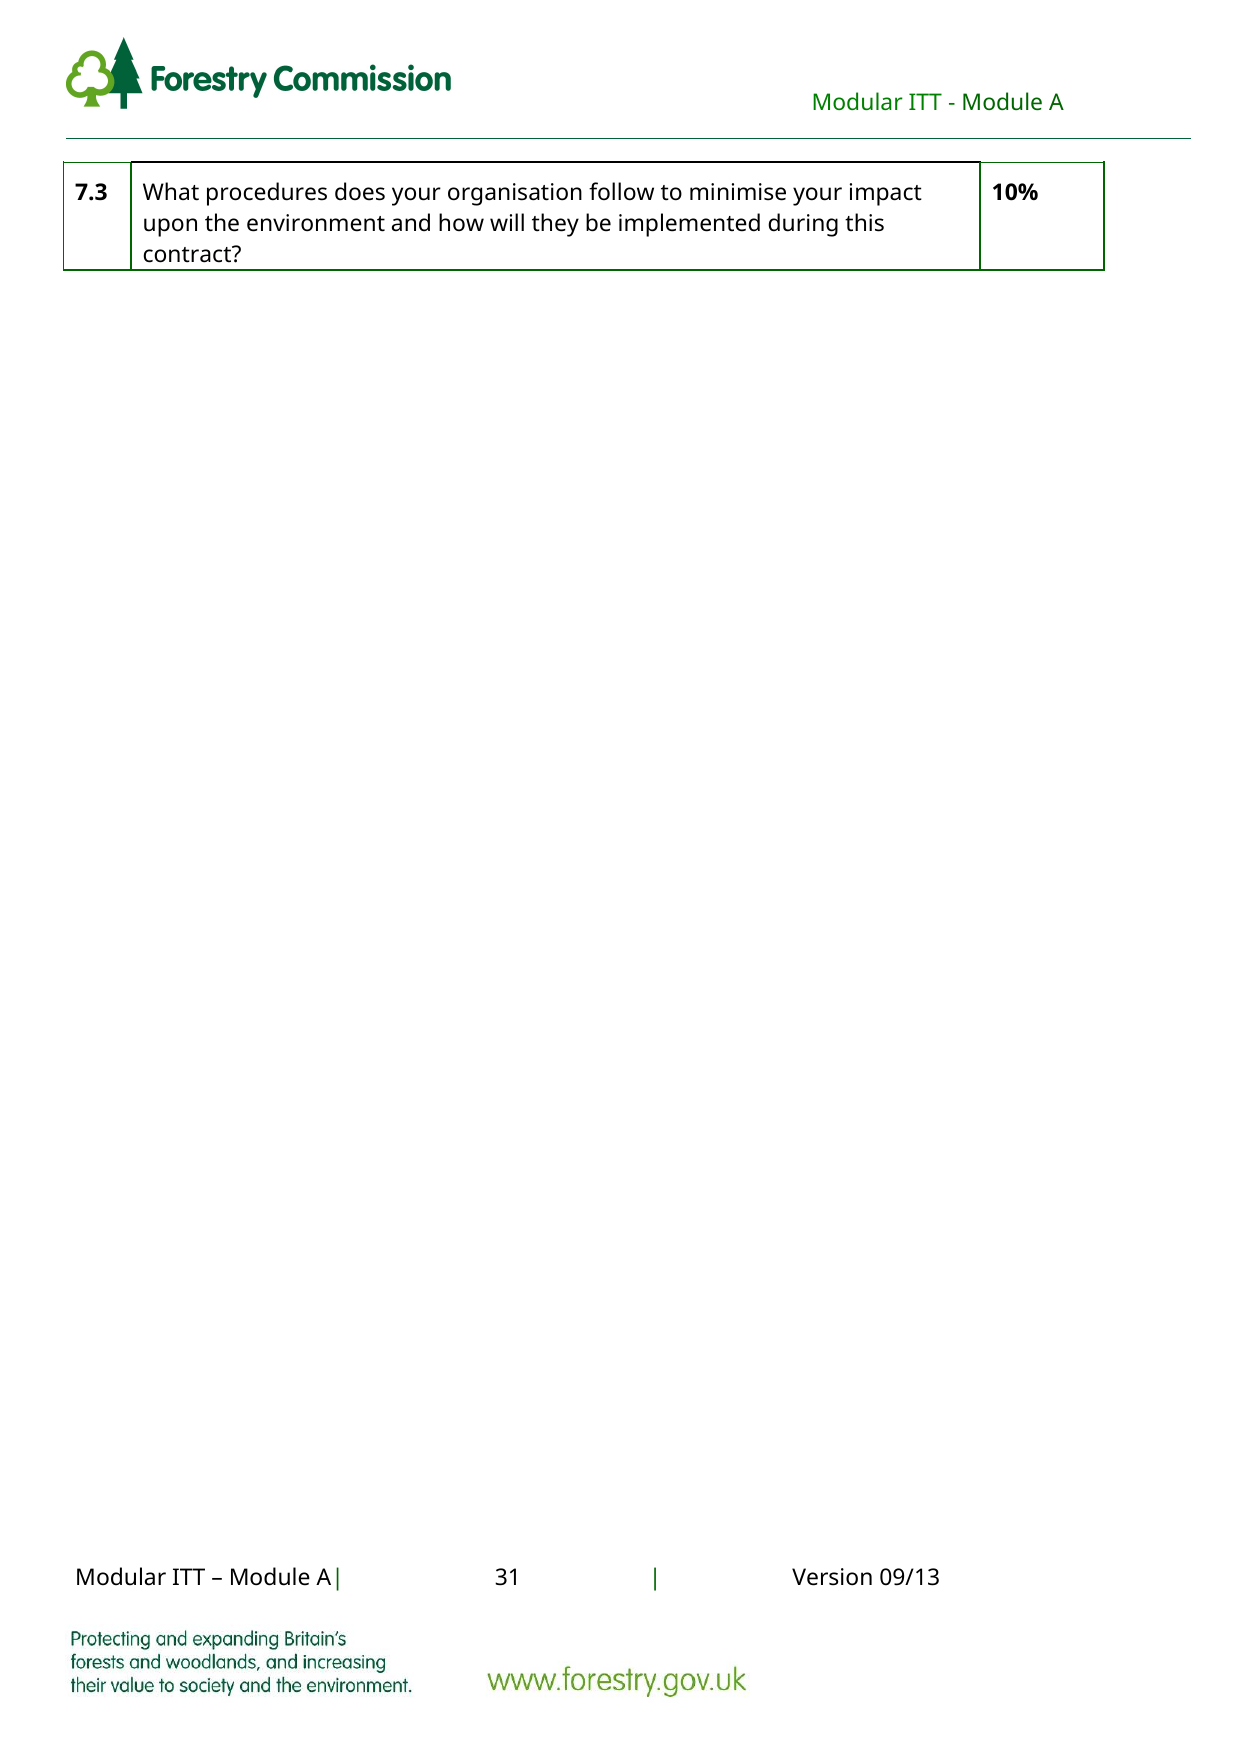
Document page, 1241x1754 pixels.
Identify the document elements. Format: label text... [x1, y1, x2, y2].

table_cell 10% [981, 163, 1103, 269]
picture [65, 1612, 903, 1711]
picture [65, 37, 1191, 139]
table_cell What procedures does your organisation follow to minimise your impact upon the environment and how will they be implemented during this contract? [132, 163, 979, 269]
table_cell 7.3 [64, 163, 130, 269]
